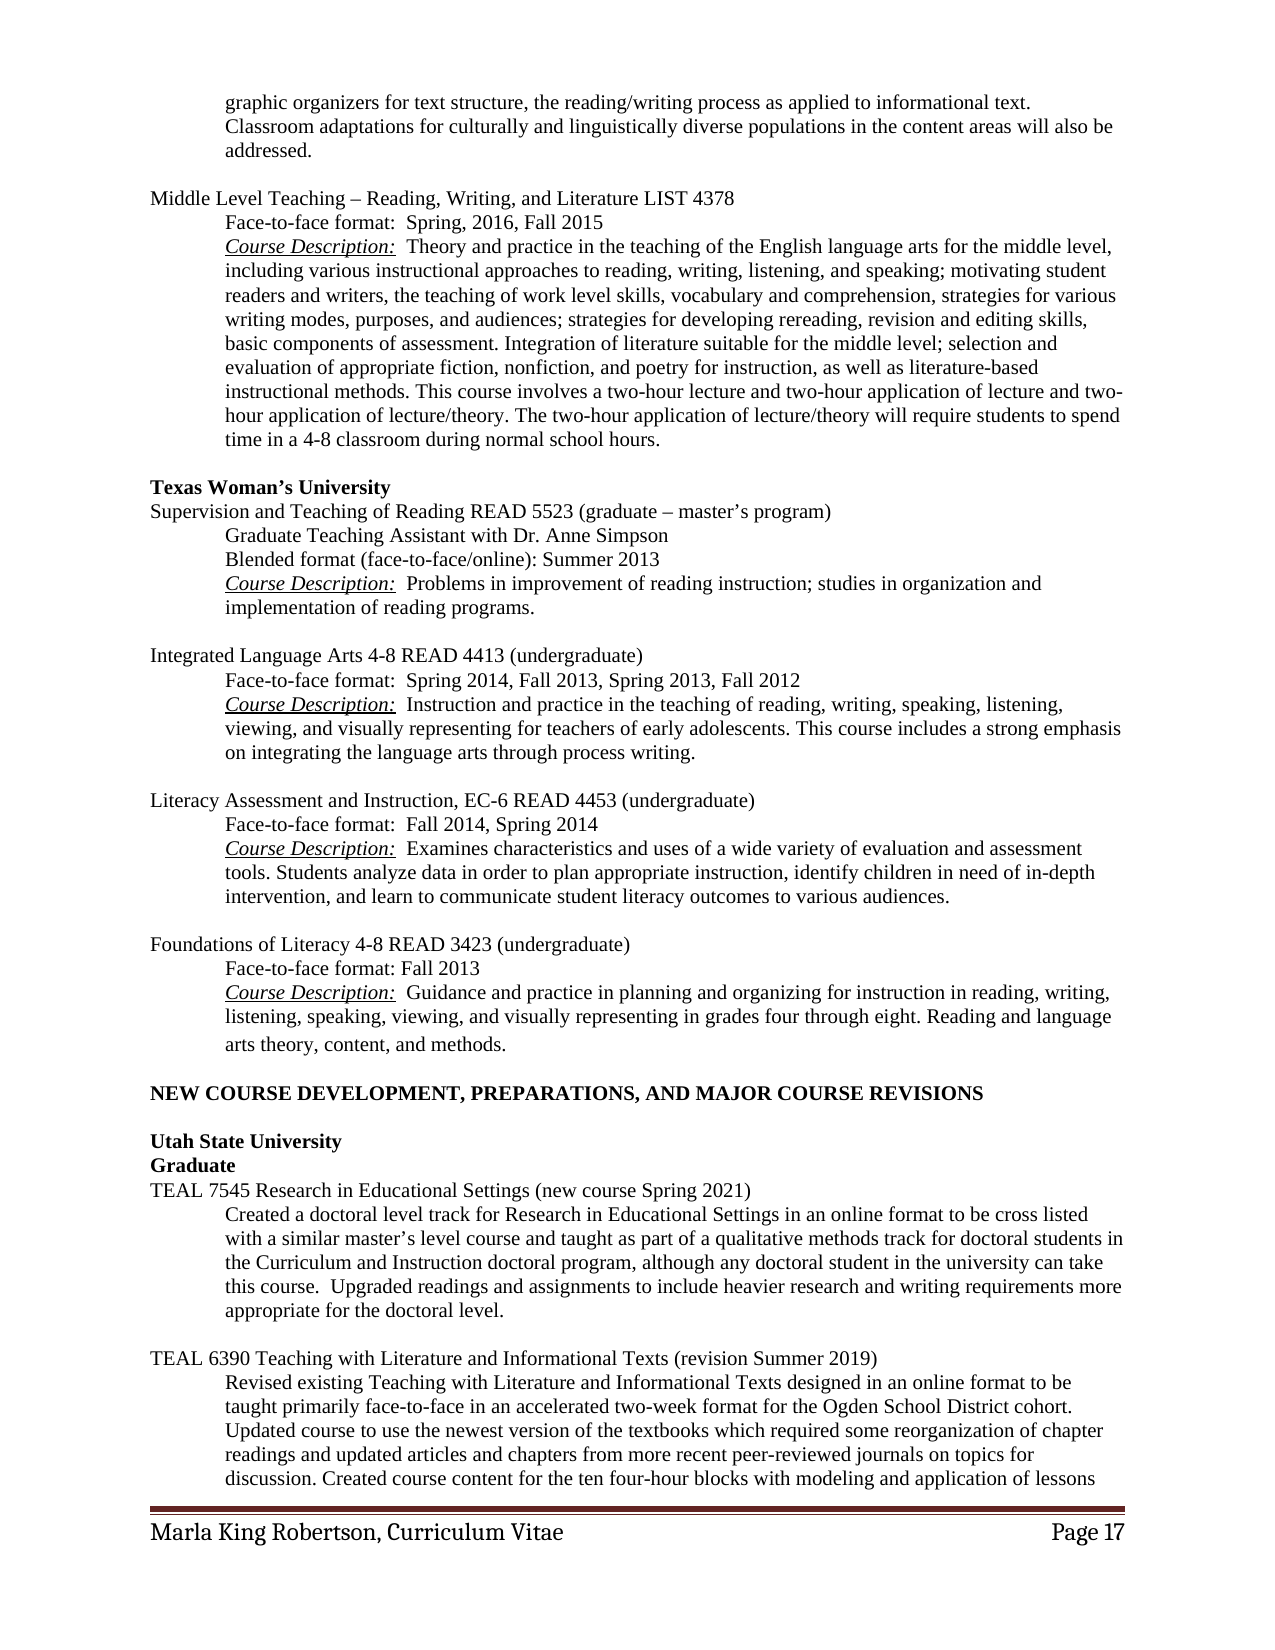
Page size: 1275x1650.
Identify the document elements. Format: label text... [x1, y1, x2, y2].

text Face-to-face format: Fall 2014, Spring 2014 [150, 812, 1125, 836]
text Supervision and Teaching of Reading READ 5523 (graduate – master’s program) [150, 499, 1125, 523]
text Created a doctoral level track for Research in Educational Settings in an online format to be cross listed with a similar master’s level course and taught as part of a qualitative methods track for doctoral students in the Curriculum and Instruction doctoral program, although any doctoral student in the university can take this course. Upgraded readings and assignments to include heavier research and writing requirements more appropriate for the doctoral level. [225, 1202, 1125, 1322]
text TEAL 6390 Teaching with Literature and Informational Texts (revision Summer 2019) [150, 1346, 1125, 1370]
text Face-to-face format: Spring, 2016, Fall 2015 [150, 210, 1125, 234]
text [225, 1370, 1125, 1490]
text TEAL 7545 Research in Educational Settings (new course Spring 2021) [150, 1177, 1125, 1202]
text Integrated Language Arts 4-8 READ 4413 (undergraduate) [150, 643, 1125, 667]
text Face-to-face format: Spring 2014, Fall 2013, Spring 2013, Fall 2012 [150, 667, 1125, 692]
text Course Description: Instruction and practice in the teaching of reading, writing, speaking, listening, viewing, and visually representing for teachers of early adolescents. This course includes a strong emphasis on integrating the language arts through process writing. [225, 692, 1125, 764]
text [225, 90, 1125, 162]
text Course Description: Guidance and practice in planning and organizing for instruction in reading, writing, listening, speaking, viewing, and visually representing in grades four through eight. Reading and language arts theory, content, and methods. [225, 980, 1125, 1057]
text Foundations of Literacy 4-8 READ 3423 (undergraduate) [150, 932, 1125, 956]
text Face-to-face format: Fall 2013 [150, 956, 1125, 980]
text Graduate [150, 1153, 1125, 1177]
text Texas Woman’s University [150, 475, 1125, 499]
text NEW COURSE DEVELOPMENT, PREPARATIONS, AND MAJOR COURSE REVISIONS [150, 1081, 1125, 1105]
text Utah State University [150, 1129, 1125, 1153]
text Course Description: Theory and practice in the teaching of the English language arts for the middle level, including various instructional approaches to reading, writing, listening, and speaking; motivating student readers and writers, the teaching of work level skills, vocabulary and comprehension, strategies for various writing modes, purposes, and audiences; strategies for developing rereading, revision and editing skills, basic components of assessment. Integration of literature suitable for the middle level; selection and evaluation of appropriate fiction, nonfiction, and poetry for instruction, as well as literature-based instructional methods. This course involves a two-hour lecture and two-hour application of lecture and two-hour application of lecture/theory. The two-hour application of lecture/theory will require students to spend time in a 4-8 classroom during normal school hours. [225, 234, 1125, 451]
text Course Description: Examines characteristics and uses of a wide variety of evaluation and assessment tools. Students analyze data in order to plan appropriate instruction, identify children in need of in-depth intervention, and learn to communicate student literacy outcomes to various audiences. [225, 836, 1125, 908]
text Blended format (face-to-face/online): Summer 2013 [150, 547, 1125, 571]
text Literacy Assessment and Instruction, EC-6 READ 4453 (undergraduate) [150, 788, 1125, 812]
text Course Description: Problems in improvement of reading instruction; studies in organization and implementation of reading programs. [225, 571, 1125, 619]
text Graduate Teaching Assistant with Dr. Anne Simpson [150, 523, 1125, 547]
text Middle Level Teaching – Reading, Writing, and Literature LIST 4378 [150, 186, 1125, 210]
